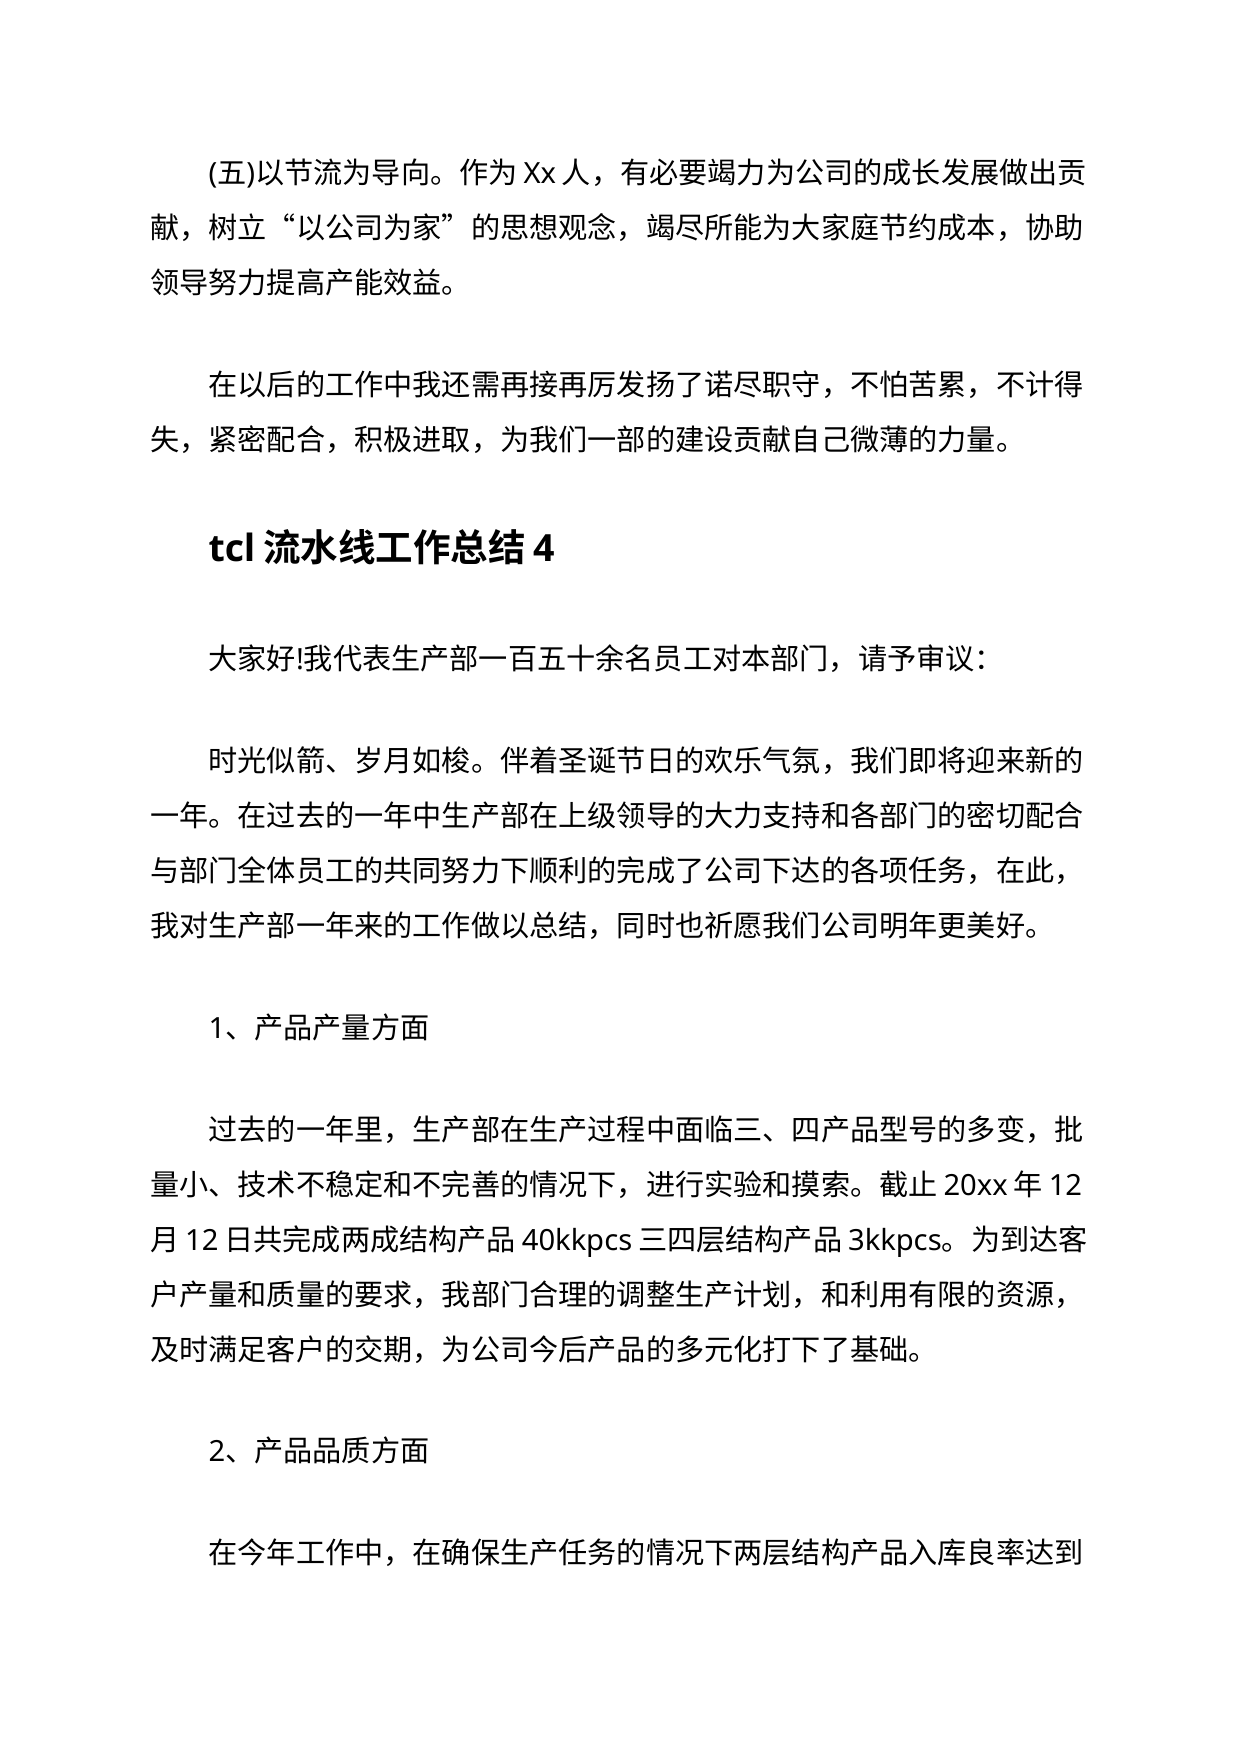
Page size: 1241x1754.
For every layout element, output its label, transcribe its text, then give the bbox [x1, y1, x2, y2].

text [150, 1530, 1090, 1572]
text (五)以节流为导向。作为Xx人，有必要竭力为公司的成长发展做出贡献，树立“以公司为家”的思想观念，竭尽所能为大家庭节约成本，协助领导努力提高产能效益。 [150, 150, 1090, 302]
text 时光似箭、岁月如梭。伴着圣诞节日的欢乐气氛，我们即将迎来新的一年。在过去的一年中生产部在上级领导的大力支持和各部门的密切配合与部门全体员工的共同努力下顺利的完成了公司下达的各项任务，在此，我对生产部一年来的工作做以总结，同时也祈愿我们公司明年更美好。 [150, 738, 1090, 945]
text 2、产品品质方面 [150, 1428, 1090, 1470]
text 过去的一年里，生产部在生产过程中面临三、四产品型号的多变，批量小、技术不稳定和不完善的情况下，进行实验和摸索。截止20xx年12月12日共完成两成结构产品40kkpcs三四层结构产品3kkpcs。为到达客户产量和质量的要求，我部门合理的调整生产计划，和利用有限的资源，及时满足客户的交期，为公司今后产品的多元化打下了基础。 [150, 1106, 1090, 1368]
text 1、产品产量方面 [150, 1004, 1090, 1047]
text 在以后的工作中我还需再接再厉发扬了诺尽职守，不怕苦累，不计得失，紧密配合，积极进取，为我们一部的建设贡献自己微薄的力量。 [150, 362, 1090, 459]
text 大家好!我代表生产部一百五十余名员工对本部门，请予审议： [150, 636, 1090, 678]
text tcl流水线工作总结4 [150, 518, 1090, 573]
